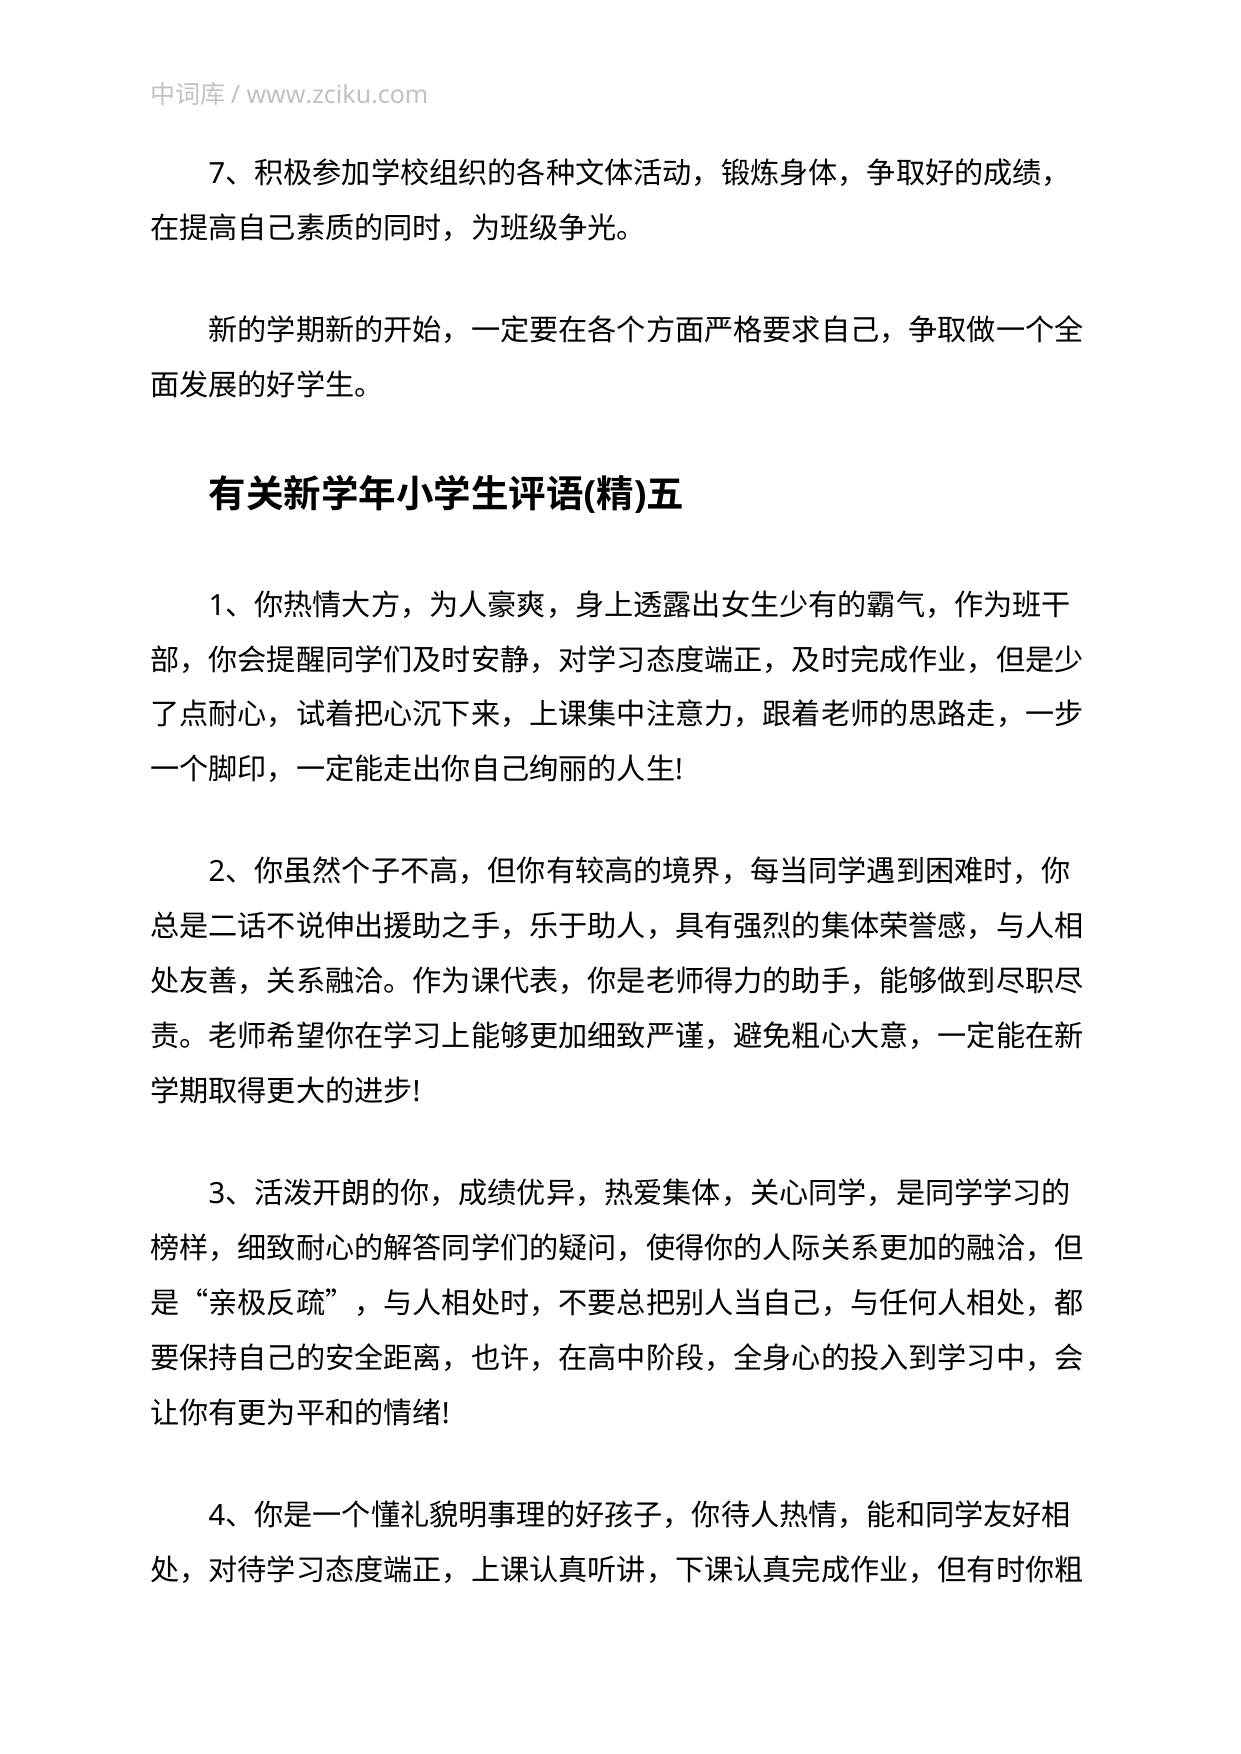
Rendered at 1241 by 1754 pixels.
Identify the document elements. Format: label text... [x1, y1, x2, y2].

text 新的学期新的开始，一定要在各个方面严格要求自己，争取做一个全面发展的好学生。 [150, 307, 1090, 404]
text 1、你热情大方，为人豪爽，身上透露出女生少有的霸气，作为班干部，你会提醒同学们及时安静，对学习态度端正，及时完成作业，但是少了点耐心，试着把心沉下来，上课集中注意力，跟着老师的思路走，一步一个脚印，一定能走出你自己绚丽的人生! [150, 581, 1090, 788]
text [150, 1491, 1090, 1588]
text 2、你虽然个子不高，但你有较高的境界，每当同学遇到困难时，你总是二话不说伸出援助之手，乐于助人，具有强烈的集体荣誉感，与人相处友善，关系融洽。作为课代表，你是老师得力的助手，能够做到尽职尽责。老师希望你在学习上能够更加细致严谨，避免粗心大意，一定能在新学期取得更大的进步! [150, 848, 1090, 1110]
text 有关新学年小学生评语(精)五 [150, 463, 1090, 518]
text 7、积极参加学校组织的各种文体活动，锻炼身体，争取好的成绩，在提高自己素质的同时，为班级争光。 [150, 150, 1090, 247]
text 3、活泼开朗的你，成绩优异，热爱集体，关心同学，是同学学习的榜样，细致耐心的解答同学们的疑问，使得你的人际关系更加的融洽，但是“亲极反疏”，与人相处时，不要总把别人当自己，与任何人相处，都要保持自己的安全距离，也许，在高中阶段，全身心的投入到学习中，会让你有更为平和的情绪! [150, 1169, 1090, 1432]
